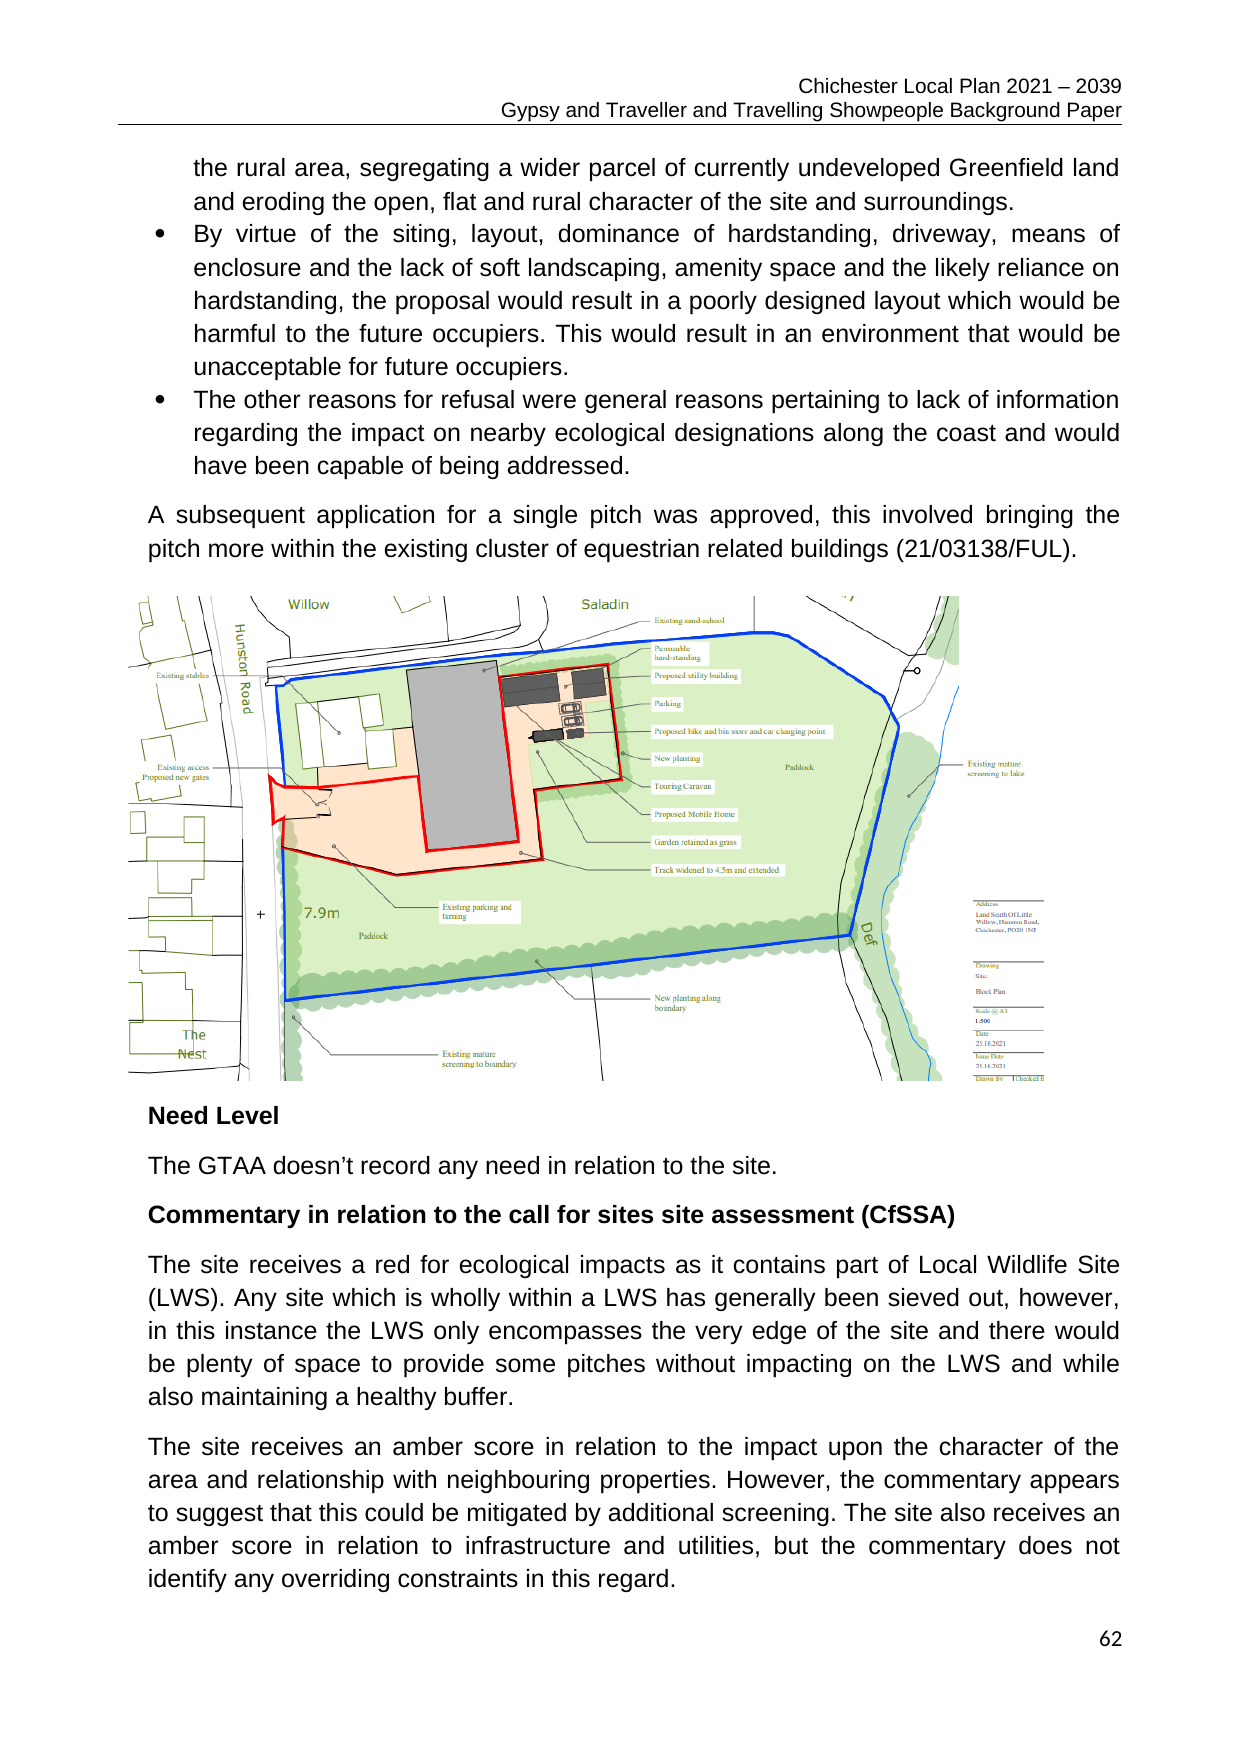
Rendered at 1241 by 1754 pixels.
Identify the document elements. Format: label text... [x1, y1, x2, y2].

text Need Level [148, 1101, 1122, 1130]
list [156, 153, 1122, 215]
list The other reasons for refusal were general reasons pertaining to lack of information regarding the impact on nearby ecological designations along the coast and would have been capable of being addressed. [156, 385, 1122, 479]
text The site receives an amber score in relation to the impact upon the character of the area and relationship with neighbouring properties. However, the commentary appears to suggest that this could be mitigated by additional screening. The site also receives an amber score in relation to infrastructure and utilities, but the commentary does not identify any overriding constraints in this regard. [148, 1432, 1122, 1593]
text The site receives a red for ecological impacts as it contains part of Local Wildlife Site (LWS). Any site which is wholly within a LWS has generally been sieved out, however, in this instance the LWS only encompasses the very edge of the site and there would be plenty of space to provide some pitches without impacting on the LWS and while also maintaining a healthy buffer. [148, 1250, 1122, 1411]
list By virtue of the siting, layout, dominance of hardstanding, driveway, means of enclosure and the lack of soft landscaping, amenity space and the likely reliance on hardstanding, the proposal would result in a poorly designed layout which would be harmful to the future occupiers. This would result in an environment that would be unacceptable for future occupiers. [156, 219, 1122, 380]
text The GTAA doesn’t record any need in relation to the site. [148, 1151, 1122, 1179]
text A subsequent application for a single pitch was approved, this involved bringing the pitch more within the existing cluster of equestrian related buildings (21/03138/FUL). [148, 529, 1122, 562]
picture [118, 583, 1044, 1081]
text Commentary in relation to the call for sites site assessment (CfSSA) [148, 1201, 1122, 1229]
